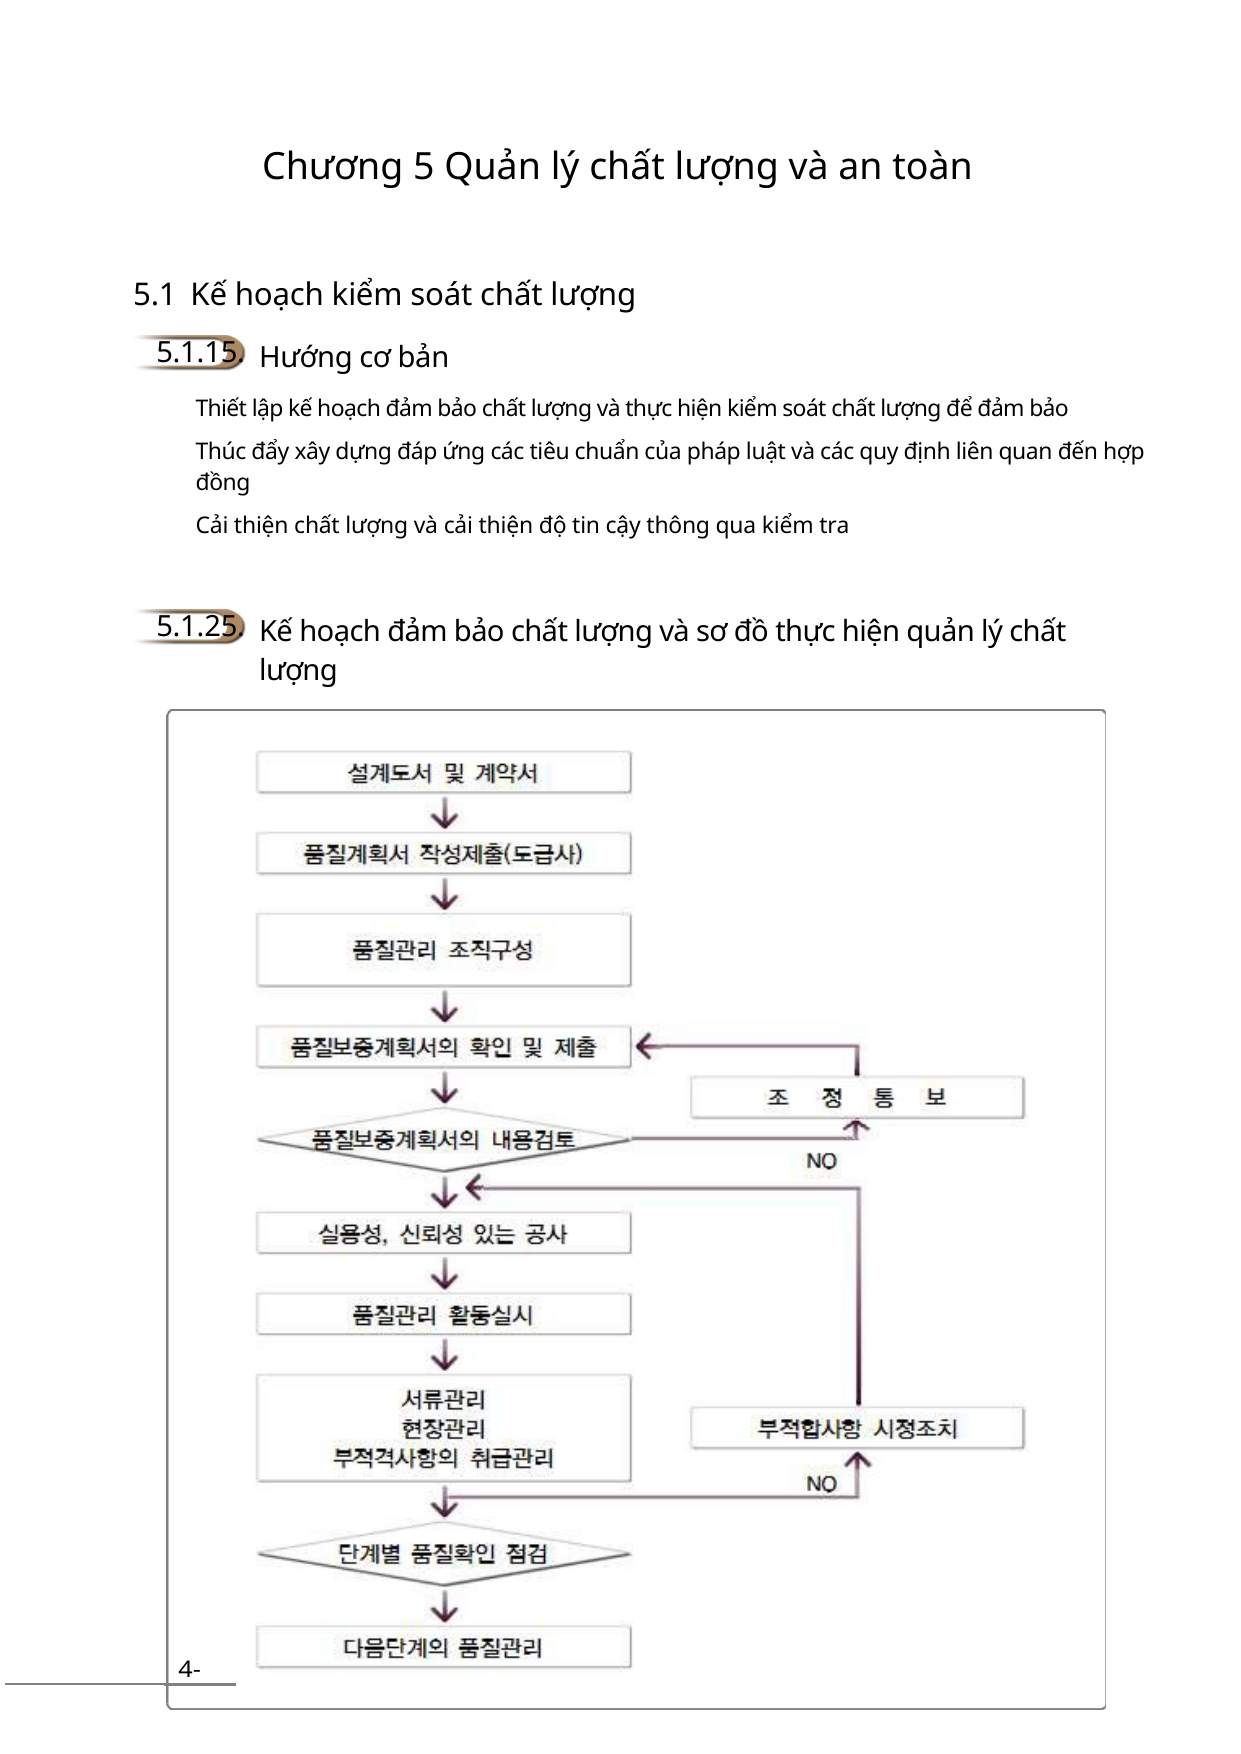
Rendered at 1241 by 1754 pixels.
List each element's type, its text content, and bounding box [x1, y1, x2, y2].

text Thúc đẩy xây dựng đáp ứng các tiêu chuẩn của pháp luật và các quy định liên quan đến hợp đồng [195, 435, 1148, 497]
text Chương 5 Quản lý chất lượng và an toàn [123, 140, 1148, 191]
picture [166, 709, 1106, 1710]
subtitle Hướng cơ bản [259, 336, 1148, 376]
text Thiết lập kế hoạch đảm bảo chất lượng và thực hiện kiểm soát chất lượng để đảm bảo [195, 392, 1148, 423]
picture [133, 335, 246, 371]
subtitle Kế hoạch kiểm soát chất lượng [133, 272, 1148, 315]
text Cải thiện chất lượng và cải thiện độ tin cậy thông qua kiểm tra [195, 509, 1148, 540]
picture [133, 609, 246, 645]
subtitle Kế hoạch đảm bảo chất lượng và sơ đồ thực hiện quản lý chất lượng [259, 610, 1148, 689]
